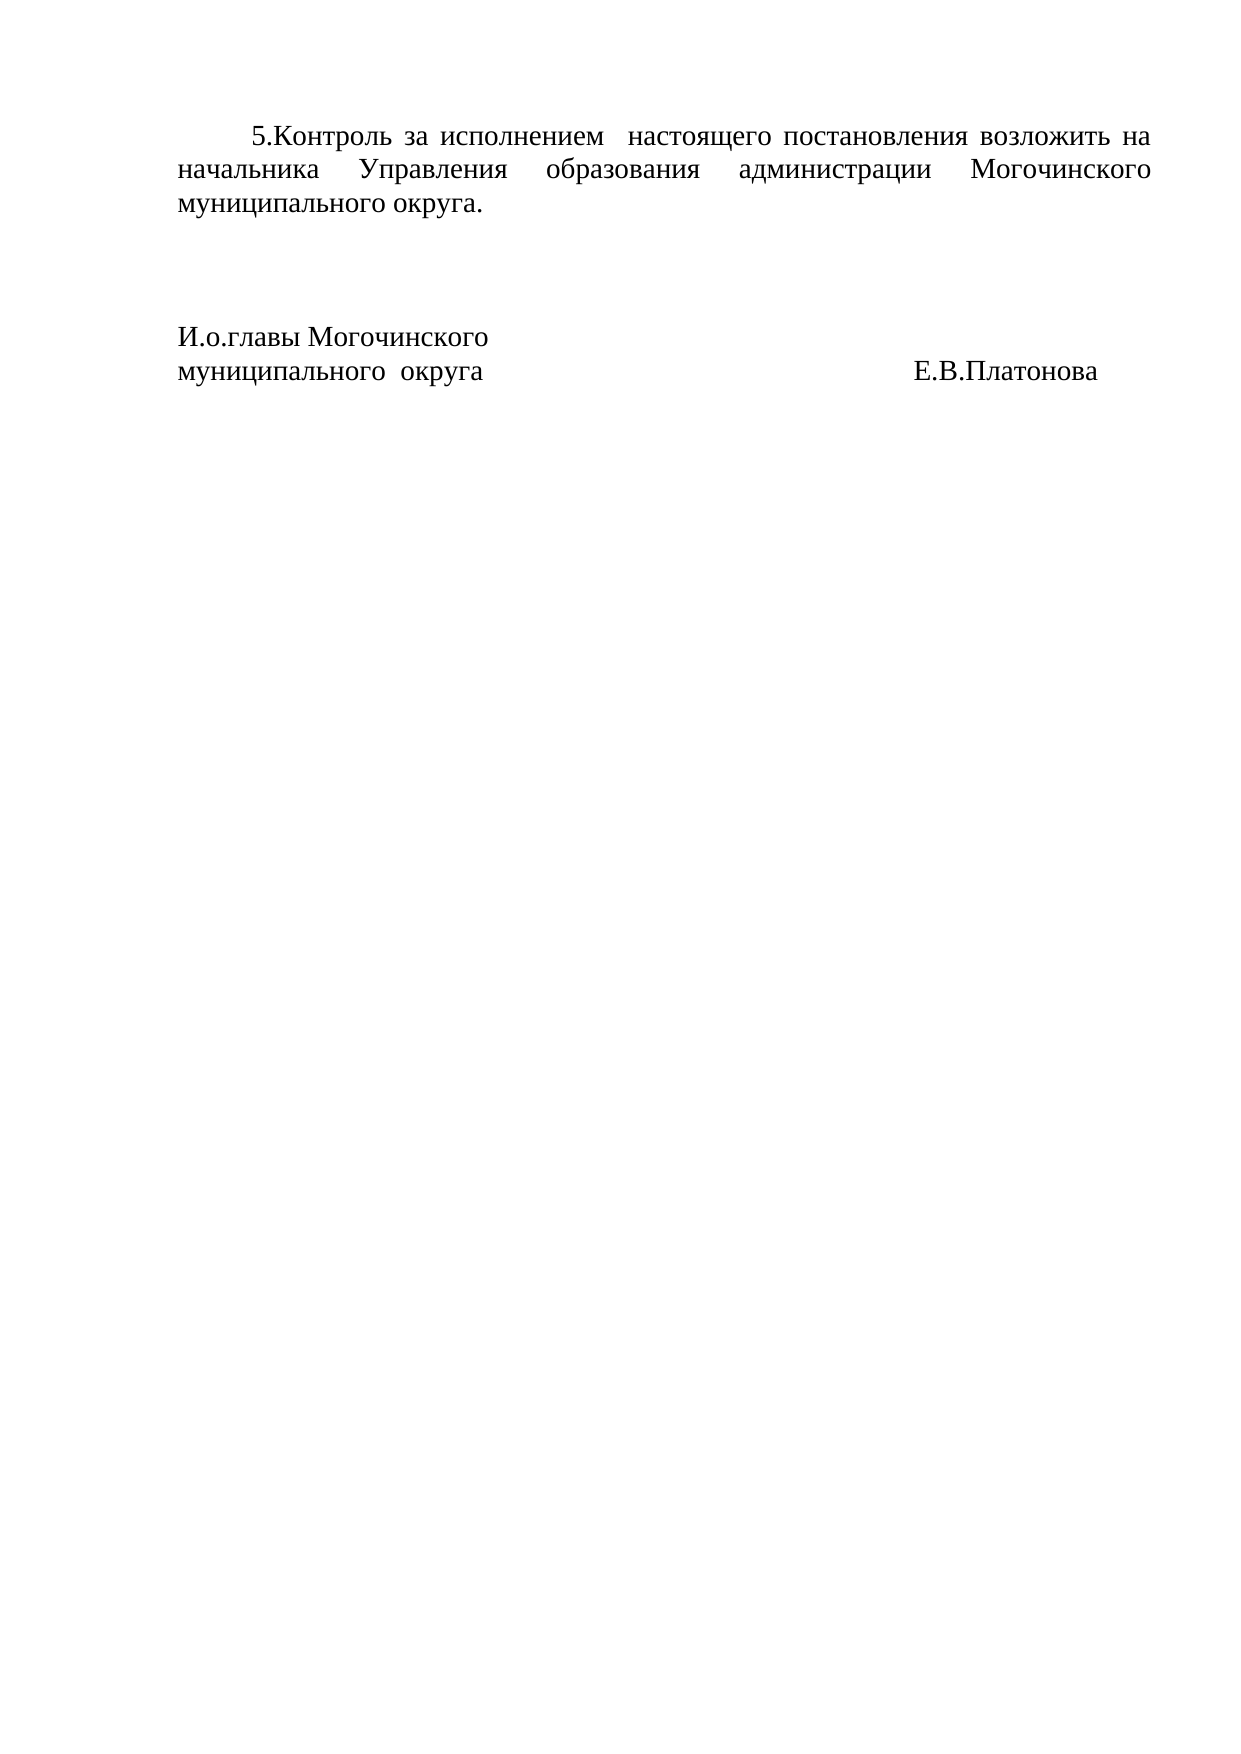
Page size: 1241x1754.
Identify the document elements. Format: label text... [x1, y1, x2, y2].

list 5.Контроль за исполнением настоящего постановления возложить на начальника Управления образования администрации Могочинского муниципального округа. [177, 118, 1152, 219]
text И.о.главы Могочинского [177, 319, 1152, 353]
text муниципального округа Е.В.Платонова [177, 353, 1152, 386]
